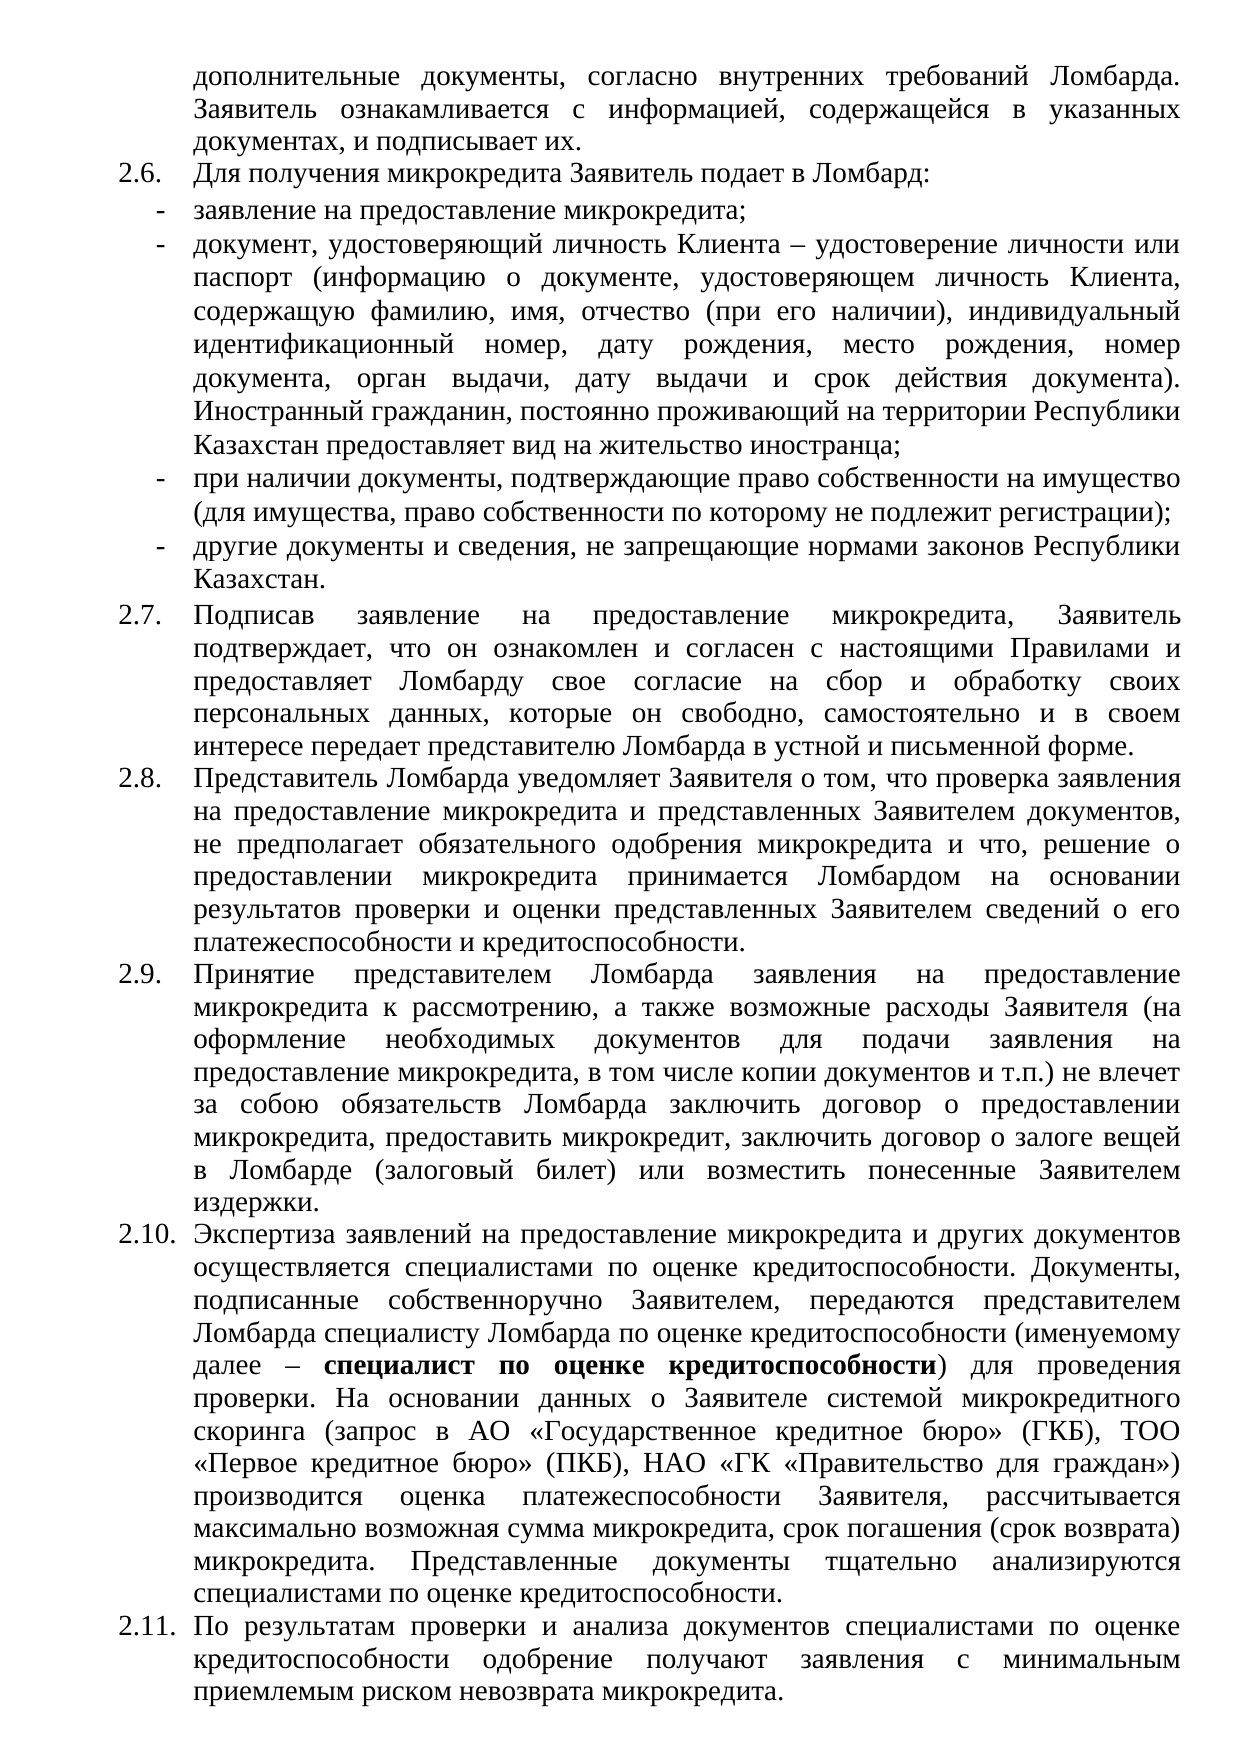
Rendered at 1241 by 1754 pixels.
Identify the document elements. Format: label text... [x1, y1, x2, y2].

list документ, удостоверяющий личность Клиента – удостоверение личности или паспорт (информацию о документе, удостоверяющем личность Клиента, содержащую фамилию, имя, отчество (при его наличии), индивидуальный идентификационный номер, дату рождения, место рождения, номер документа, орган выдачи, дату выдачи и срок действия документа). Иностранный гражданин, постоянно проживающий на территории Республики Казахстан предоставляет вид на жительство иностранца; [156, 226, 1181, 461]
list при наличии документы, подтверждающие право собственности на имущество (для имущества, право собственности по которому не подлежит регистрации); [156, 461, 1181, 528]
list Для получения микрокредита Заявитель подает в Ломбард: [118, 157, 1181, 189]
list Принятие представителем Ломбарда заявления на предоставление микрокредита к рассмотрению, а также возможные расходы Заявителя (на оформление необходимых документов для подачи заявления на предоставление микрокредита, в том числе копии документов и т.п.) не влечет за собою обязательств Ломбарда заключить договор о предоставлении микрокредита, предоставить микрокредит, заключить договор о залоге вещей в Ломбарде (залоговый билет) или возместить понесенные Заявителем издержки. [118, 957, 1181, 1218]
list Представитель Ломбарда уведомляет Заявителя о том, что проверка заявления на предоставление микрокредита и представленных Заявителем документов, не предполагает обязательного одобрения микрокредита и что, решение о предоставлении микрокредита принимается Ломбардом на основании результатов проверки и оценки представленных Заявителем сведений о его платежеспособности и кредитоспособности. [118, 762, 1181, 957]
list другие документы и сведения, не запрещающие нормами законов Республики Казахстан. [156, 528, 1181, 595]
list По результатам проверки и анализа документов специалистами по оценке кредитоспособности одобрение получают заявления с минимальным приемлемым риском невозврата микрокредита. [118, 1609, 1181, 1707]
list заявление на предоставление микрокредита; [156, 192, 1181, 226]
list Подписав заявление на предоставление микрокредита, Заявитель подтверждает, что он ознакомлен и согласен с настоящими Правилами и предоставляет Ломбарду свое согласие на сбор и обработку своих персональных данных, которые он свободно, самостоятельно и в своем интересе передает представителю Ломбарда в устной и письменной форме. [118, 599, 1181, 762]
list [118, 59, 1181, 157]
list Экспертиза заявлений на предоставление микрокредита и других документов осуществляется специалистами по оценке кредитоспособности. Документы, подписанные собственноручно Заявителем, передаются представителем Ломбарда специалисту Ломбарда по оценке кредитоспособности (именуемому далее – специалист по оценке кредитоспособности) для проведения проверки. На основании данных о Заявителе системой микрокредитного скоринга (запрос в АО «Государственное кредитное бюро» (ГКБ), ТОО «Первое кредитное бюро» (ПКБ), НАО «ГК «Правительство для граждан») производится оценка платежеспособности Заявителя, рассчитывается максимально возможная сумма микрокредита, срок погашения (срок возврата) микрокредита. Представленные документы тщательно анализируются специалистами по оценке кредитоспособности. [118, 1218, 1181, 1609]
